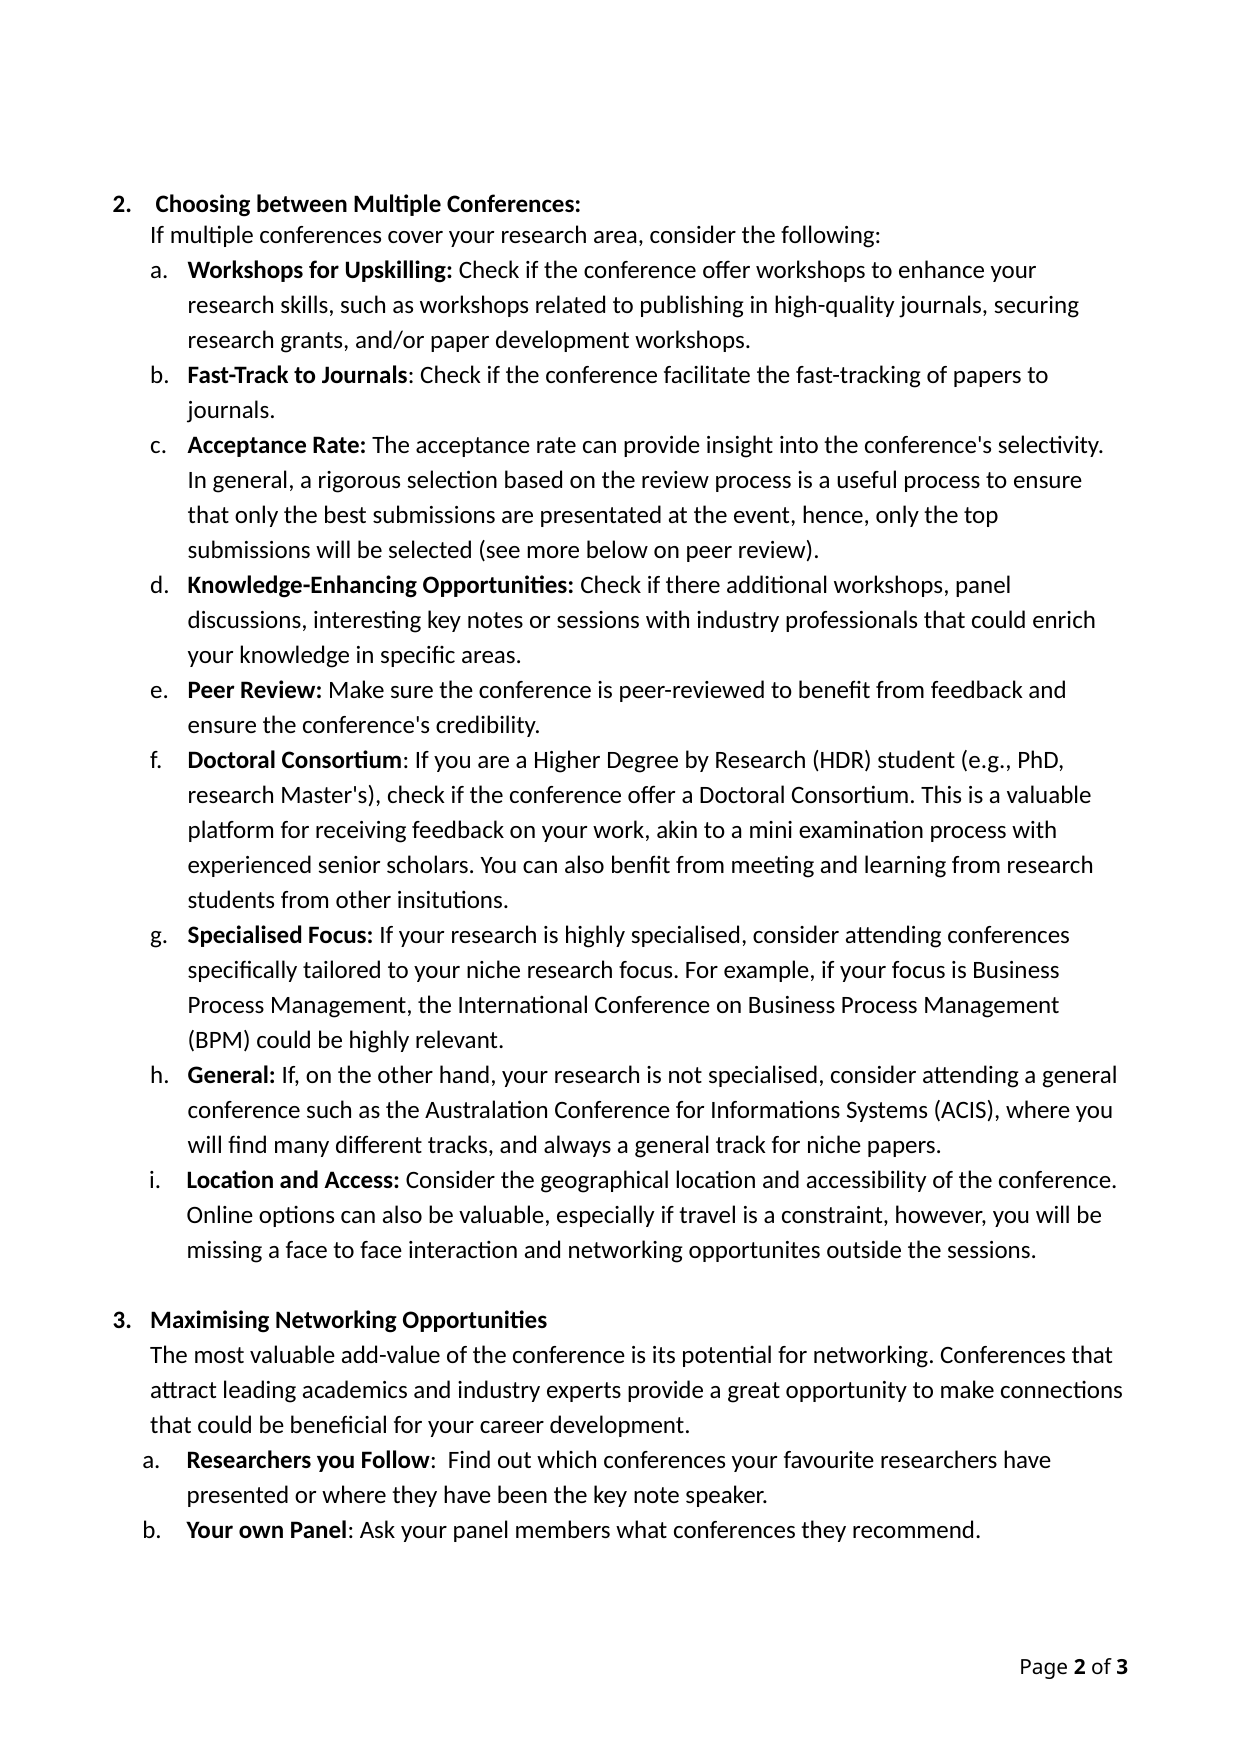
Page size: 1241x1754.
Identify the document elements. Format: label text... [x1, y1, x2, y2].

list General: If, on the other hand, your research is not specialised, consider attending a general conference such as the Australation Conference for Informations Systems (ACIS), where you will find many different tracks, and always a general track for niche papers. [150, 1059, 1128, 1159]
list Location and Access: Consider the geographical location and accessibility of the conference. Online options can also be valuable, especially if travel is a constraint, however, you will be missing a face to face interaction and networking opportunites outside the sessions. [149, 1164, 1128, 1264]
list Researchers you Follow: Find out which conferences your favourite researchers have presented or where they have been the key note speaker. [142, 1444, 1128, 1509]
list If multiple conferences cover your research area, consider the following: [150, 219, 1128, 249]
list Your own Panel: Ask your panel members what conferences they recommend. [142, 1514, 1128, 1544]
list Choosing between Multiple Conferences: [112, 188, 1128, 219]
list Acceptance Rate: The acceptance rate can provide insight into the conference's selectivity. In general, a rigorous selection based on the review process is a useful process to ensure that only the best submissions are presentated at the event, hence, only the top submissions will be selected (see more below on peer review). [150, 429, 1128, 564]
list Maximising Networking Opportunities [112, 1304, 1128, 1334]
list Specialised Focus: If your research is highly specialised, consider attending conferences specifically tailored to your niche research focus. For example, if your focus is Business Process Management, the International Conference on Business Process Management (BPM) could be highly relevant. [150, 919, 1128, 1054]
list Workshops for Upskilling: Check if the conference offer workshops to enhance your research skills, such as workshops related to publishing in high-quality journals, securing research grants, and/or paper development workshops. [150, 254, 1128, 354]
list Doctoral Consortium: If you are a Higher Degree by Research (HDR) student (e.g., PhD, research Master's), check if the conference offer a Doctoral Consortium. This is a valuable platform for receiving feedback on your work, akin to a mini examination process with experienced senior scholars. You can also benfit from meeting and learning from research students from other insitutions. [150, 744, 1128, 914]
list Peer Review: Make sure the conference is peer-reviewed to benefit from feedback and ensure the conference's credibility. [150, 674, 1128, 739]
list The most valuable add-value of the conference is its potential for networking. Conferences that attract leading academics and industry experts provide a great opportunity to make connections that could be beneficial for your career development. [150, 1339, 1128, 1439]
list Fast-Track to Journals: Check if the conference facilitate the fast-tracking of papers to journals. [150, 359, 1128, 424]
list Knowledge-Enhancing Opportunities: Check if there additional workshops, panel discussions, interesting key notes or sessions with industry professionals that could enrich your knowledge in specific areas. [150, 569, 1128, 669]
